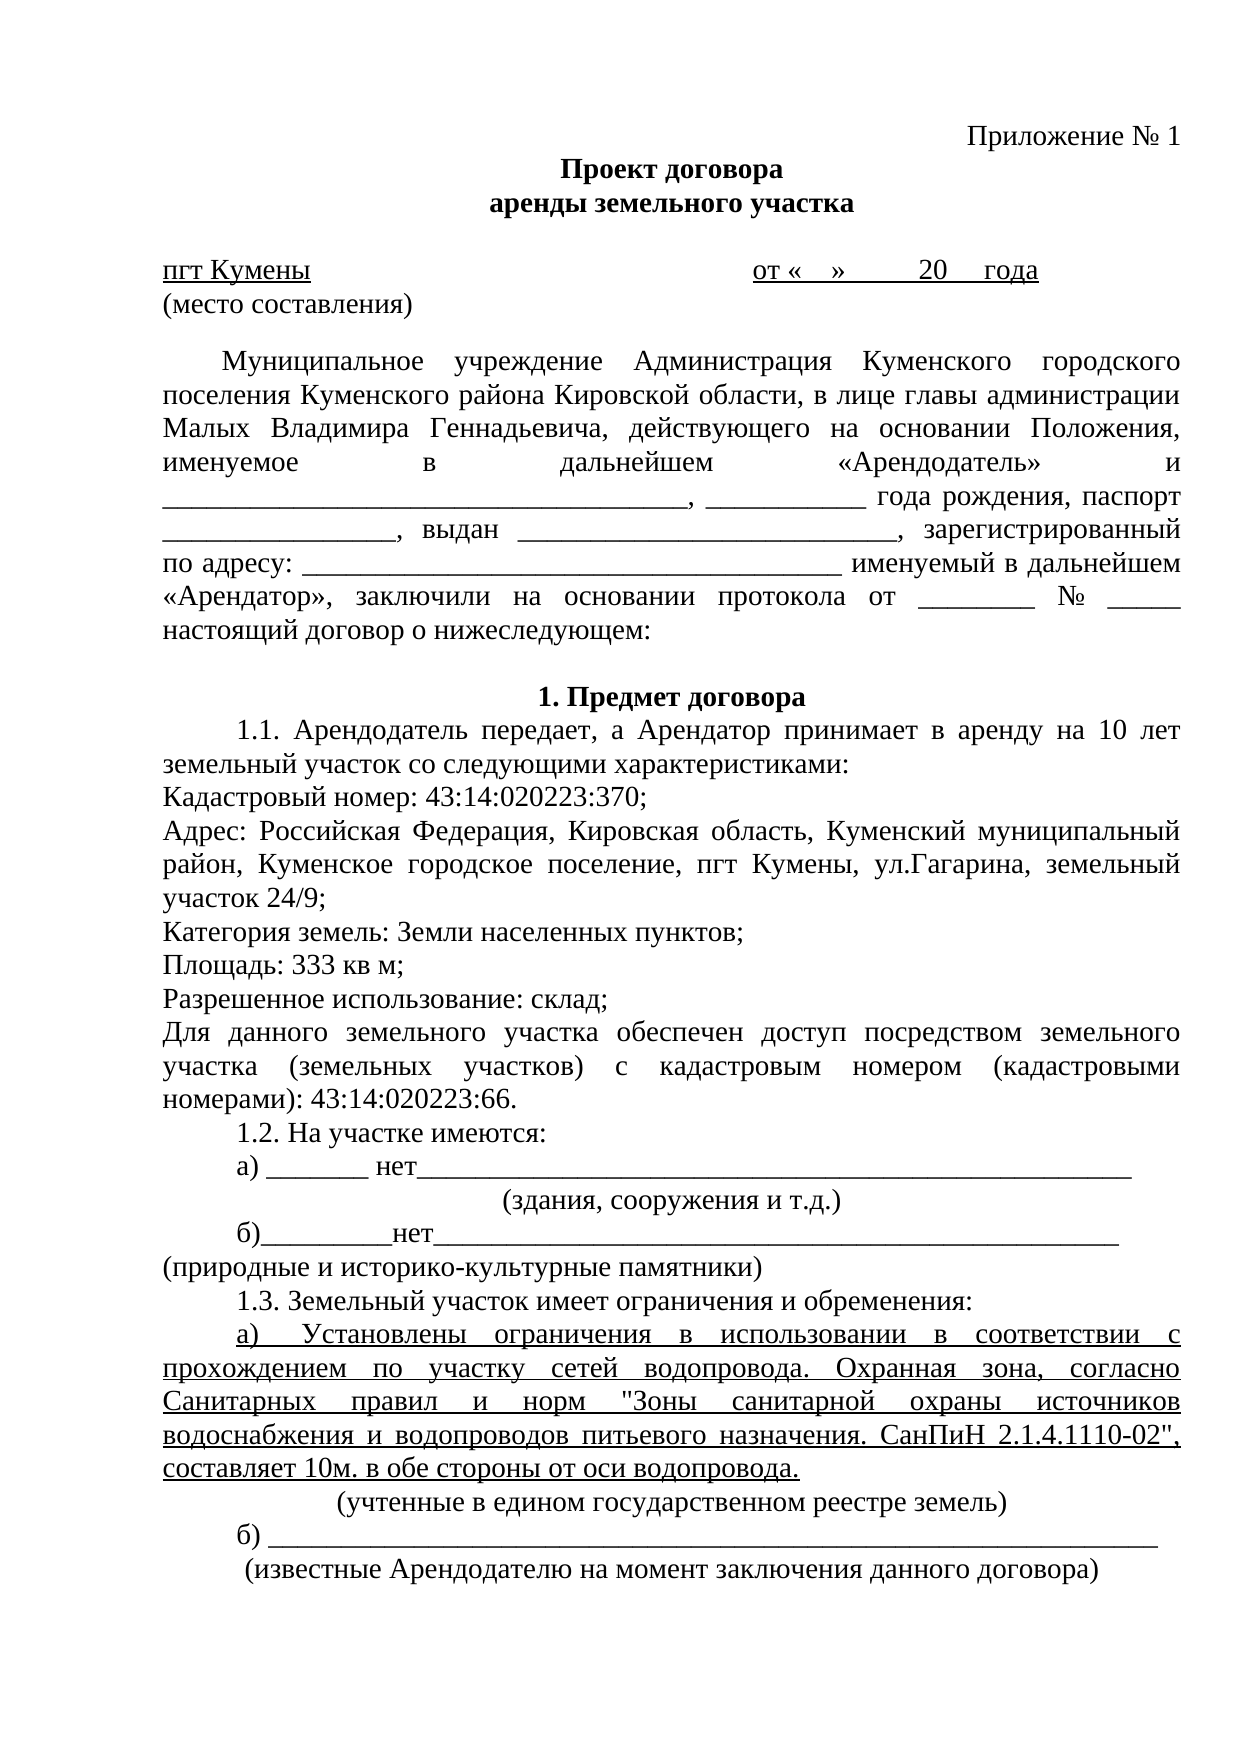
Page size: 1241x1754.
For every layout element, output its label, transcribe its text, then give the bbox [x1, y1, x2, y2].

text а) _Установлены ограничения в использовании в соответствии с прохождением по участку сетей водопровода. Охранная зона, согласно Санитарных правил и норм "Зоны санитарной охраны источников водоснабжения и водопроводов питьевого назначения. СанПиН 2.1.4.1110-02", составляет 10м. в обе стороны от оси водопровода. [162, 1380, 1181, 1412]
text (место составления) [162, 286, 1181, 319]
text Муниципальное учреждение Администрация Куменского городского поселения Куменского района Кировской области, в лице главы администрации Малых Владимира Геннадьевича, действующего на основании Положения, именуемое в дальнейшем «Арендодатель» и ____________________________________, ___________ года рождения, паспорт ________________, выдан __________________________, зарегистрированный по адресу: _____________________________________ именуемый в дальнейшем «Арендатор», заключили на основании протокола от ________ № _____ настоящий договор о нижеследующем: [162, 343, 1181, 645]
text а) _Установлены ограничения в использовании в соответствии с прохождением по участку сетей водопровода. Охранная зона, согласно Санитарных правил и норм "Зоны санитарной охраны источников водоснабжения и водопроводов питьевого назначения. СанПиН 2.1.4.1110-02", составляет 10м. в обе стороны от оси водопровода. [162, 1316, 1181, 1379]
text а) _______ нет_________________________________________________ [162, 1148, 1181, 1182]
text 1. Предмет договора [162, 679, 1181, 712]
text 1.1. Арендодатель передает, а Арендатор принимает в аренду на 10 лет земельный участок со следующими характеристиками: [162, 712, 1181, 779]
text б)_________нет_______________________________________________ [162, 1216, 1181, 1249]
text (природные и историко-культурные памятники) [162, 1249, 1181, 1283]
text Кадастровый номер: 43:14:020223:370; [162, 779, 1181, 813]
text Для данного земельного участка обеспечен доступ посредством земельного участка (земельных участков) с кадастровым номером (кадастровыми номерами): 43:14:020223:66. [162, 1014, 1181, 1115]
text аренды земельного участка [162, 185, 1181, 219]
text (учтенные в едином государственном реестре земель) [162, 1484, 1181, 1517]
text а) _Установлены ограничения в использовании в соответствии с прохождением по участку сетей водопровода. Охранная зона, согласно Санитарных правил и норм "Зоны санитарной охраны источников водоснабжения и водопроводов питьевого назначения. СанПиН 2.1.4.1110-02", составляет 10м. в обе стороны от оси водопровода. [162, 1447, 1181, 1484]
text а) _Установлены ограничения в использовании в соответствии с прохождением по участку сетей водопровода. Охранная зона, согласно Санитарных правил и норм "Зоны санитарной охраны источников водоснабжения и водопроводов питьевого назначения. СанПиН 2.1.4.1110-02", составляет 10м. в обе стороны от оси водопровода. [162, 1413, 1181, 1446]
text Адрес: Российская Федерация, Кировская область, Куменский муниципальный район, Куменское городское поселение, пгт Кумены, ул.Гагарина, земельный участок 24/9; [162, 813, 1181, 914]
text Приложение № 1 [162, 118, 1181, 152]
text 1.3. Земельный участок имеет ограничения и обременения: [162, 1283, 1181, 1316]
text Проект договора [162, 152, 1181, 185]
text 1.2. На участке имеются: [162, 1115, 1181, 1148]
text Категория земель: Земли населенных пунктов; [162, 914, 1181, 947]
text Разрешенное использование: склад; [162, 981, 1181, 1014]
text пгт Кумены от « » 20 года [162, 252, 1181, 286]
text (известные Арендодателю на момент заключения данного договора) [162, 1551, 1181, 1584]
text б) _____________________________________________________________ [162, 1517, 1181, 1551]
text Площадь: 333 кв м; [162, 947, 1181, 981]
text (здания, сооружения и т.д.) [162, 1182, 1181, 1216]
